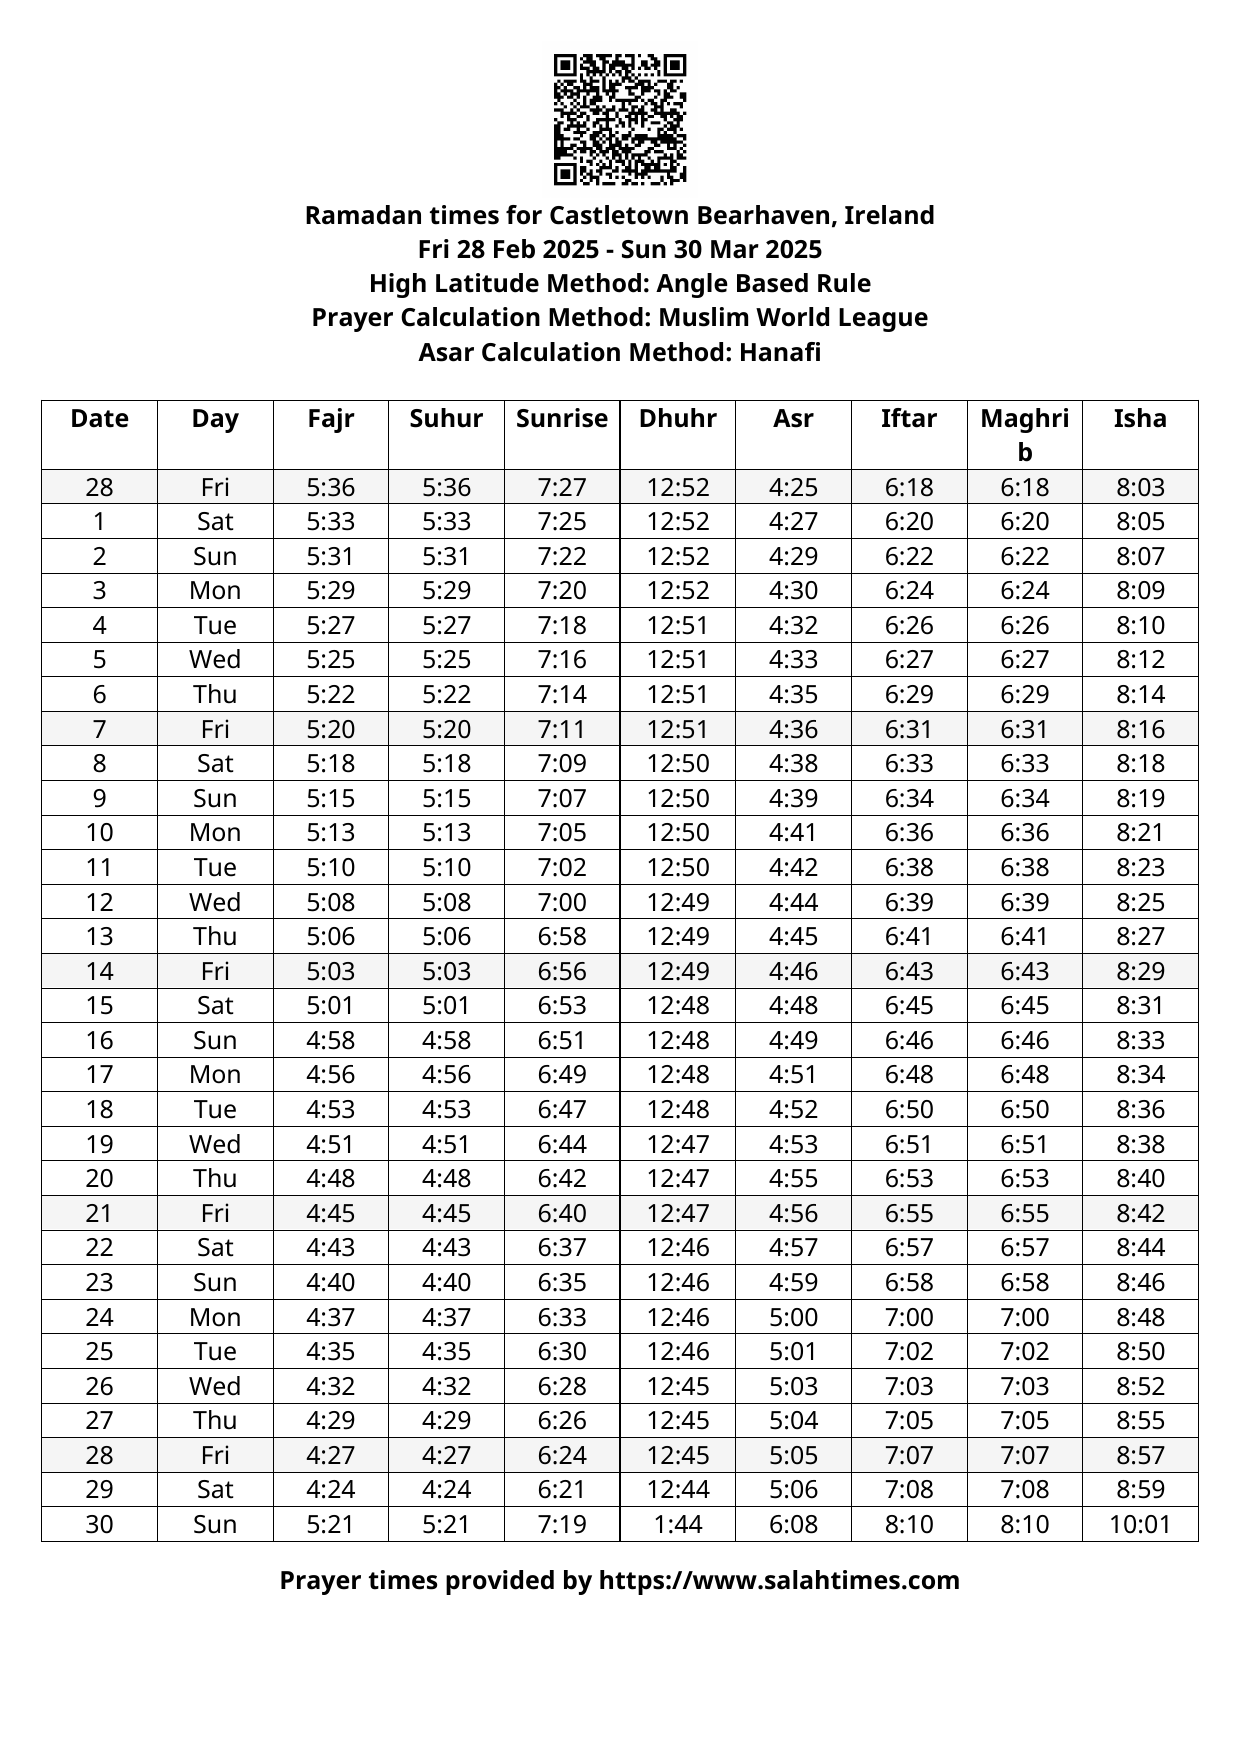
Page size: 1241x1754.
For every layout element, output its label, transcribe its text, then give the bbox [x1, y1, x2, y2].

table_cell 4:42 [736, 850, 851, 884]
table_cell 12:49 [621, 885, 735, 918]
table_cell 4:35 [274, 1334, 388, 1368]
table_cell 6:55 [968, 1196, 1082, 1229]
text Prayer Calculation Method: Muslim World League [42, 300, 1198, 334]
table_cell 8 [42, 746, 157, 780]
table_cell 12:46 [621, 1265, 735, 1299]
table_cell Fri [158, 954, 273, 987]
table_cell 6:45 [852, 989, 967, 1022]
table_cell 5:10 [389, 850, 504, 884]
table_cell 7:20 [505, 574, 619, 607]
table_cell Fri [158, 712, 273, 745]
table_cell 4:30 [736, 574, 851, 607]
table_cell 2 [42, 539, 157, 572]
table_cell 12:51 [621, 608, 735, 642]
table_cell Sat [158, 1231, 273, 1264]
table_cell 12:46 [621, 1334, 735, 1368]
table_cell 4:49 [736, 1023, 851, 1057]
table_cell 7:00 [852, 1300, 967, 1333]
table_cell Thu [158, 919, 273, 953]
table_cell 6:22 [852, 539, 967, 572]
table_cell 10:01 [1083, 1507, 1198, 1541]
table_cell 5:20 [389, 712, 504, 745]
table_cell 22 [42, 1231, 157, 1264]
table_cell Sat [158, 746, 273, 780]
table_cell 8:29 [1083, 954, 1198, 987]
table_cell 7:00 [505, 885, 619, 918]
table_cell 8:12 [1083, 643, 1198, 676]
table_cell 7:07 [852, 1438, 967, 1472]
table_cell 5:06 [389, 919, 504, 953]
table_cell 8:10 [968, 1507, 1082, 1541]
table_cell 6:42 [505, 1161, 619, 1195]
table_cell 4:43 [389, 1231, 504, 1264]
table_cell Mon [158, 816, 273, 849]
table_cell 5:08 [274, 885, 388, 918]
table_cell Sat [158, 1473, 273, 1506]
table_cell 8:57 [1083, 1438, 1198, 1472]
table_cell 8:03 [1083, 470, 1198, 503]
table_cell Sat [158, 504, 273, 538]
table_cell 5:25 [274, 643, 388, 676]
table_cell 4:55 [736, 1161, 851, 1195]
table_cell 6:21 [505, 1473, 619, 1506]
table_cell 6:30 [505, 1334, 619, 1368]
table_cell 4:39 [736, 781, 851, 814]
table_cell 6:43 [968, 954, 1082, 987]
table_cell 8:19 [1083, 781, 1198, 814]
table_cell 20 [42, 1161, 157, 1195]
table_cell 8:44 [1083, 1231, 1198, 1264]
table_cell 6:31 [852, 712, 967, 745]
table_cell 4:29 [274, 1404, 388, 1437]
table_cell Wed [158, 1369, 273, 1402]
table_cell 4 [42, 608, 157, 642]
table_cell 6:58 [968, 1265, 1082, 1299]
table_cell 12:50 [621, 816, 735, 849]
table_cell 12:52 [621, 574, 735, 607]
table_cell 6:57 [852, 1231, 967, 1264]
table_header Sunrise [505, 401, 619, 469]
table_cell Thu [158, 1404, 273, 1437]
table_cell 5:01 [736, 1334, 851, 1368]
table_cell 12:52 [621, 504, 735, 538]
table_cell 5:21 [389, 1507, 504, 1541]
table_cell 6:18 [852, 470, 967, 503]
table_cell 5:15 [274, 781, 388, 814]
table_cell 5:06 [736, 1473, 851, 1506]
table_cell 11 [42, 850, 157, 884]
table_cell 5:00 [736, 1300, 851, 1333]
table_cell 8:10 [1083, 608, 1198, 642]
table_cell Tue [158, 608, 273, 642]
table_header Day [158, 401, 273, 469]
table_cell 6:47 [505, 1092, 619, 1126]
table_cell 6:53 [852, 1161, 967, 1195]
table_cell 8:21 [1083, 816, 1198, 849]
table_cell 4:51 [389, 1127, 504, 1160]
table_cell 6:33 [968, 746, 1082, 780]
table_cell 28 [42, 470, 157, 503]
table_cell Sun [158, 1023, 273, 1057]
table_cell 12:47 [621, 1196, 735, 1229]
table_cell 6:53 [968, 1161, 1082, 1195]
table_cell 8:09 [1083, 574, 1198, 607]
table_cell 6:51 [968, 1127, 1082, 1160]
table_cell 4:35 [389, 1334, 504, 1368]
table_cell 7:14 [505, 677, 619, 711]
table_cell 1:44 [621, 1507, 735, 1541]
table_cell 8:33 [1083, 1023, 1198, 1057]
table_cell Tue [158, 1092, 273, 1126]
table_cell 4:59 [736, 1265, 851, 1299]
table_cell Thu [158, 677, 273, 711]
table_header Isha [1083, 401, 1198, 469]
table_cell 6:39 [852, 885, 967, 918]
table_cell 7:02 [968, 1334, 1082, 1368]
table_cell 6:33 [505, 1300, 619, 1333]
table_cell 8:42 [1083, 1196, 1198, 1229]
table_cell 6:24 [852, 574, 967, 607]
table_cell 5:36 [389, 470, 504, 503]
table_cell 7:11 [505, 712, 619, 745]
table_cell 6:55 [852, 1196, 967, 1229]
table_cell 12:46 [621, 1300, 735, 1333]
table_cell 4:46 [736, 954, 851, 987]
table_cell 6:41 [968, 919, 1082, 953]
table_cell 6:36 [852, 816, 967, 849]
table_header Asr [736, 401, 851, 469]
table_cell 6:38 [852, 850, 967, 884]
table_cell 6:57 [968, 1231, 1082, 1264]
table_cell 6:46 [968, 1023, 1082, 1057]
table_cell 6:22 [968, 539, 1082, 572]
table_cell 12:47 [621, 1127, 735, 1160]
table_cell 9 [42, 781, 157, 814]
table_cell 4:53 [274, 1092, 388, 1126]
table_cell 4:48 [389, 1161, 504, 1195]
table_cell 12:50 [621, 781, 735, 814]
table_cell Sun [158, 539, 273, 572]
table_cell Sat [158, 989, 273, 1022]
table_cell 28 [42, 1438, 157, 1472]
table_cell 5:22 [389, 677, 504, 711]
text Prayer times provided by https://www.salahtimes.com [42, 1563, 1198, 1597]
table_cell Mon [158, 1300, 273, 1333]
table_cell 5:13 [274, 816, 388, 849]
table_cell 6:51 [505, 1023, 619, 1057]
table_cell 6:31 [968, 712, 1082, 745]
table_cell 3 [42, 574, 157, 607]
table_cell 4:48 [274, 1161, 388, 1195]
table_cell 12:45 [621, 1404, 735, 1437]
table_cell 5:06 [274, 919, 388, 953]
table_cell 6:24 [968, 574, 1082, 607]
table_cell 7:16 [505, 643, 619, 676]
table_cell 6:18 [968, 470, 1082, 503]
table_cell 5:01 [274, 989, 388, 1022]
table_cell 6:26 [968, 608, 1082, 642]
table_cell 12:52 [621, 470, 735, 503]
table_cell 12:51 [621, 677, 735, 711]
table_cell Fri [158, 1438, 273, 1472]
table_cell 4:58 [389, 1023, 504, 1057]
table_cell 15 [42, 989, 157, 1022]
table_cell 4:29 [389, 1404, 504, 1437]
table_cell 4:45 [736, 919, 851, 953]
table_cell 4:58 [274, 1023, 388, 1057]
table_cell 8:52 [1083, 1369, 1198, 1402]
table_cell 6:35 [505, 1265, 619, 1299]
table_cell 8:55 [1083, 1404, 1198, 1437]
table_cell 4:51 [274, 1127, 388, 1160]
table_cell 12:50 [621, 850, 735, 884]
table_cell 7:18 [505, 608, 619, 642]
text Fri 28 Feb 2025 - Sun 30 Mar 2025 [42, 232, 1198, 266]
text Asar Calculation Method: Hanafi [42, 334, 1198, 368]
table_cell 12:45 [621, 1438, 735, 1472]
table_cell 5:03 [389, 954, 504, 987]
table_cell 13 [42, 919, 157, 953]
table_cell 6:33 [852, 746, 967, 780]
table_cell 8:50 [1083, 1334, 1198, 1368]
table_cell 6:50 [968, 1092, 1082, 1126]
table_cell 21 [42, 1196, 157, 1229]
table_cell 6:26 [852, 608, 967, 642]
table_cell 6 [42, 677, 157, 711]
table_cell 4:27 [389, 1438, 504, 1472]
table_cell 12:48 [621, 1092, 735, 1126]
table_cell 6:28 [505, 1369, 619, 1402]
table_cell 7:05 [852, 1404, 967, 1437]
table_cell 5:31 [389, 539, 504, 572]
table_cell 5 [42, 643, 157, 676]
table_cell 6:38 [968, 850, 1082, 884]
table_cell 5:27 [274, 608, 388, 642]
table_cell 5:10 [274, 850, 388, 884]
table_cell Tue [158, 1334, 273, 1368]
table_cell 8:07 [1083, 539, 1198, 572]
table_cell 4:35 [736, 677, 851, 711]
table_cell 7:05 [505, 816, 619, 849]
table_cell 5:33 [274, 504, 388, 538]
table_cell Fri [158, 470, 273, 503]
table_cell 29 [42, 1473, 157, 1506]
table_cell 12:52 [621, 539, 735, 572]
table_cell 6:29 [968, 677, 1082, 711]
table_cell 8:59 [1083, 1473, 1198, 1506]
table_cell 18 [42, 1092, 157, 1126]
table_cell 12:49 [621, 919, 735, 953]
table_cell 6:08 [736, 1507, 851, 1541]
table_cell 4:51 [736, 1058, 851, 1091]
table_cell Wed [158, 643, 273, 676]
table_cell 6:20 [968, 504, 1082, 538]
table_cell 24 [42, 1300, 157, 1333]
table_cell 5:18 [389, 746, 504, 780]
table_cell Wed [158, 1127, 273, 1160]
table_header Fajr [274, 401, 388, 469]
table_cell 4:24 [274, 1473, 388, 1506]
table_cell 4:48 [736, 989, 851, 1022]
table_cell 7:22 [505, 539, 619, 572]
table_cell 4:53 [389, 1092, 504, 1126]
table_cell 1 [42, 504, 157, 538]
table_cell 26 [42, 1369, 157, 1402]
table_cell 5:05 [736, 1438, 851, 1472]
table_cell 4:53 [736, 1127, 851, 1160]
table_cell 10 [42, 816, 157, 849]
table_cell Fri [158, 1196, 273, 1229]
table_cell 4:44 [736, 885, 851, 918]
table_header Suhur [389, 401, 504, 469]
table_cell 6:41 [852, 919, 967, 953]
table_cell 4:40 [389, 1265, 504, 1299]
table_cell 12 [42, 885, 157, 918]
table_cell 4:45 [274, 1196, 388, 1229]
table_cell Sun [158, 1265, 273, 1299]
table_cell 4:27 [274, 1438, 388, 1472]
table_cell 5:29 [389, 574, 504, 607]
table_cell 8:05 [1083, 504, 1198, 538]
table_cell 6:40 [505, 1196, 619, 1229]
table_cell 4:29 [736, 539, 851, 572]
table_cell 6:49 [505, 1058, 619, 1091]
table_header Date [42, 401, 157, 469]
table_cell 8:25 [1083, 885, 1198, 918]
table_cell Mon [158, 574, 273, 607]
table_cell 6:34 [852, 781, 967, 814]
table_cell 7:25 [505, 504, 619, 538]
table_cell 6:45 [968, 989, 1082, 1022]
table_cell 6:37 [505, 1231, 619, 1264]
table_cell 6:48 [852, 1058, 967, 1091]
table_cell 8:18 [1083, 746, 1198, 780]
table_cell 12:48 [621, 1023, 735, 1057]
table_cell 7:08 [968, 1473, 1082, 1506]
table_cell 12:44 [621, 1473, 735, 1506]
table_cell 5:03 [736, 1369, 851, 1402]
table_cell 5:25 [389, 643, 504, 676]
table_cell 7:27 [505, 470, 619, 503]
table_cell 25 [42, 1334, 157, 1368]
table_cell 4:32 [274, 1369, 388, 1402]
table_cell 4:40 [274, 1265, 388, 1299]
table_cell 7:08 [852, 1473, 967, 1506]
table_cell 8:46 [1083, 1265, 1198, 1299]
table_cell 5:01 [389, 989, 504, 1022]
table_cell 5:33 [389, 504, 504, 538]
text Ramadan times for Castletown Bearhaven, Ireland [42, 198, 1198, 232]
table_cell 7:05 [968, 1404, 1082, 1437]
table_cell 6:50 [852, 1092, 967, 1126]
table_header Dhuhr [621, 401, 735, 469]
text High Latitude Method: Angle Based Rule [42, 266, 1198, 300]
table_cell 7:07 [968, 1438, 1082, 1472]
table_cell 4:37 [389, 1300, 504, 1333]
table_cell Tue [158, 850, 273, 884]
table_cell 7:02 [852, 1334, 967, 1368]
table_cell 7:02 [505, 850, 619, 884]
table_cell 5:29 [274, 574, 388, 607]
table_cell 6:48 [968, 1058, 1082, 1091]
table_cell 27 [42, 1404, 157, 1437]
table_cell 16 [42, 1023, 157, 1057]
table_cell 6:39 [968, 885, 1082, 918]
table_cell 4:27 [736, 504, 851, 538]
table_cell 6:36 [968, 816, 1082, 849]
table_cell 8:10 [852, 1507, 967, 1541]
table_cell 4:56 [389, 1058, 504, 1091]
table_cell 4:33 [736, 643, 851, 676]
table_cell 12:49 [621, 954, 735, 987]
table_cell Mon [158, 1058, 273, 1091]
table_cell 6:29 [852, 677, 967, 711]
table_cell 12:47 [621, 1161, 735, 1195]
table_cell 4:25 [736, 470, 851, 503]
table_cell 5:18 [274, 746, 388, 780]
table_cell 5:21 [274, 1507, 388, 1541]
table_cell 4:32 [389, 1369, 504, 1402]
table_cell 8:48 [1083, 1300, 1198, 1333]
table_cell Sun [158, 1507, 273, 1541]
table_cell 8:27 [1083, 919, 1198, 953]
table_cell 5:03 [274, 954, 388, 987]
table_cell Sun [158, 781, 273, 814]
table_cell 4:43 [274, 1231, 388, 1264]
table_cell 7 [42, 712, 157, 745]
table_cell 14 [42, 954, 157, 987]
table_cell 6:26 [505, 1404, 619, 1437]
table_cell 12:50 [621, 746, 735, 780]
table_cell 7:07 [505, 781, 619, 814]
table_cell 12:46 [621, 1231, 735, 1264]
table_cell 12:45 [621, 1369, 735, 1402]
table_cell 8:16 [1083, 712, 1198, 745]
table_cell 6:53 [505, 989, 619, 1022]
table_cell 8:38 [1083, 1127, 1198, 1160]
table_cell 4:52 [736, 1092, 851, 1126]
table_cell 8:34 [1083, 1058, 1198, 1091]
table_cell 23 [42, 1265, 157, 1299]
table_cell 30 [42, 1507, 157, 1541]
table_cell 5:04 [736, 1404, 851, 1437]
table_cell 5:13 [389, 816, 504, 849]
table_cell 6:51 [852, 1127, 967, 1160]
table_cell 8:40 [1083, 1161, 1198, 1195]
table_cell 6:46 [852, 1023, 967, 1057]
table_cell 4:24 [389, 1473, 504, 1506]
table_cell 6:27 [852, 643, 967, 676]
table_cell 6:20 [852, 504, 967, 538]
table_cell 8:23 [1083, 850, 1198, 884]
table_cell 4:56 [274, 1058, 388, 1091]
table_cell 5:36 [274, 470, 388, 503]
table_cell 4:41 [736, 816, 851, 849]
table_cell 4:38 [736, 746, 851, 780]
table_cell 4:56 [736, 1196, 851, 1229]
table_cell Thu [158, 1161, 273, 1195]
table_cell 5:27 [389, 608, 504, 642]
table_cell 5:15 [389, 781, 504, 814]
table_cell 6:27 [968, 643, 1082, 676]
table_cell 19 [42, 1127, 157, 1160]
table_cell 17 [42, 1058, 157, 1091]
table_cell 12:51 [621, 712, 735, 745]
table_cell 6:56 [505, 954, 619, 987]
table_cell 6:58 [852, 1265, 967, 1299]
table_cell 6:43 [852, 954, 967, 987]
table_cell 6:34 [968, 781, 1082, 814]
table_cell 6:58 [505, 919, 619, 953]
table_cell 5:31 [274, 539, 388, 572]
table_cell 8:31 [1083, 989, 1198, 1022]
table_cell 4:45 [389, 1196, 504, 1229]
table_cell 5:08 [389, 885, 504, 918]
table_cell 4:37 [274, 1300, 388, 1333]
table_header Maghrib [968, 401, 1082, 469]
table_cell 12:51 [621, 643, 735, 676]
table_cell 12:48 [621, 989, 735, 1022]
table_cell Wed [158, 885, 273, 918]
table_cell 7:19 [505, 1507, 619, 1541]
table_cell 7:09 [505, 746, 619, 780]
table_cell 8:14 [1083, 677, 1198, 711]
table_cell 7:03 [852, 1369, 967, 1402]
picture [542, 41, 699, 198]
table_cell 12:48 [621, 1058, 735, 1091]
table_header Iftar [852, 401, 967, 469]
table_cell 5:20 [274, 712, 388, 745]
table_cell 6:24 [505, 1438, 619, 1472]
table_cell 6:44 [505, 1127, 619, 1160]
table_cell 5:22 [274, 677, 388, 711]
table_cell 4:36 [736, 712, 851, 745]
table_cell 4:57 [736, 1231, 851, 1264]
table_cell 4:32 [736, 608, 851, 642]
table_cell 8:36 [1083, 1092, 1198, 1126]
table_cell 7:03 [968, 1369, 1082, 1402]
table_cell 7:00 [968, 1300, 1082, 1333]
